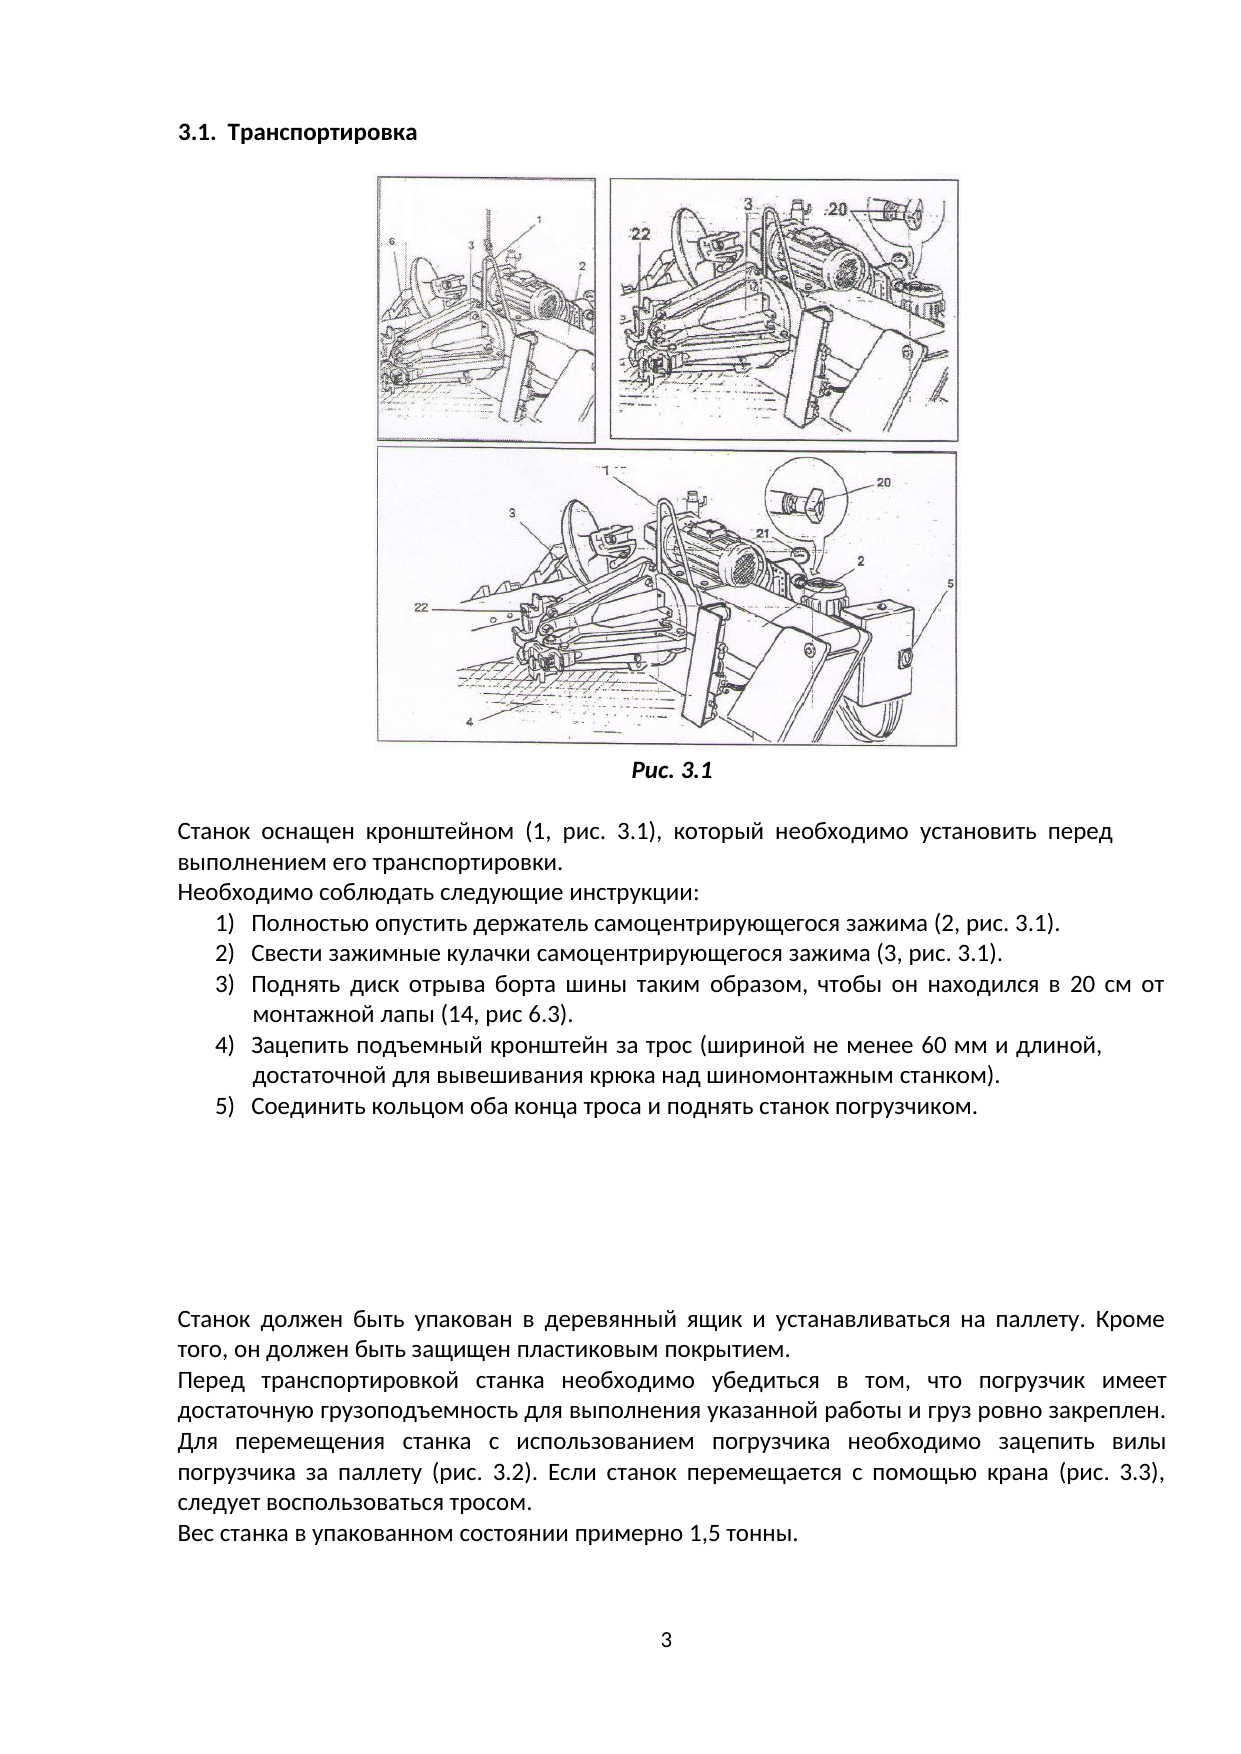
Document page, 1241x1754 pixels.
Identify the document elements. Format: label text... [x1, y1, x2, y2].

list Свести зажимные кулачки самоцентрирующегося зажима (3, рис. 3.1). [215, 937, 1184, 968]
list Полностью опустить держатель самоцентрирующегося зажима (2, рис. 3.1). [215, 907, 1184, 937]
text Вес станка в упакованном состоянии примерно 1,5 тонны. [177, 1517, 1184, 1547]
list Поднять диск отрыва борта шины таким образом, чтобы он находился в 20 см от монтажной лапы (14, рис 6.3). [215, 968, 1167, 1029]
text Необходимо соблюдать следующие инструкции: [177, 876, 1184, 907]
list Транспортировка [178, 116, 1184, 147]
text Станок оснащен кронштейном (1, рис. 3.1), который необходимо установить перед выполнением его транспортировки. [177, 815, 1184, 876]
picture [373, 173, 961, 750]
text Перед транспортировкой станка необходимо убедиться в том, что погрузчик имеет достаточную грузоподъемность для выполнения указанной работы и груз ровно закреплен. Для перемещения станка с использованием погрузчика необходимо зацепить вилы погрузчика за паллету (рис. 3.2). Если станок перемещается с помощью крана (рис. 3.3), следует воспользоваться тросом. [177, 1364, 1167, 1517]
text Станок должен быть упакован в деревянный ящик и устанавливаться на паллету. Кроме того, он должен быть защищен пластиковым покрытием. [177, 1303, 1167, 1364]
list Зацепить подъемный кронштейн за трос (шириной не менее 60 мм и длиной, достаточной для вывешивания крюка над шиномонтажным станком). [215, 1029, 1167, 1090]
list Соединить кольцом оба конца троса и поднять станок погрузчиком. [215, 1090, 1184, 1120]
